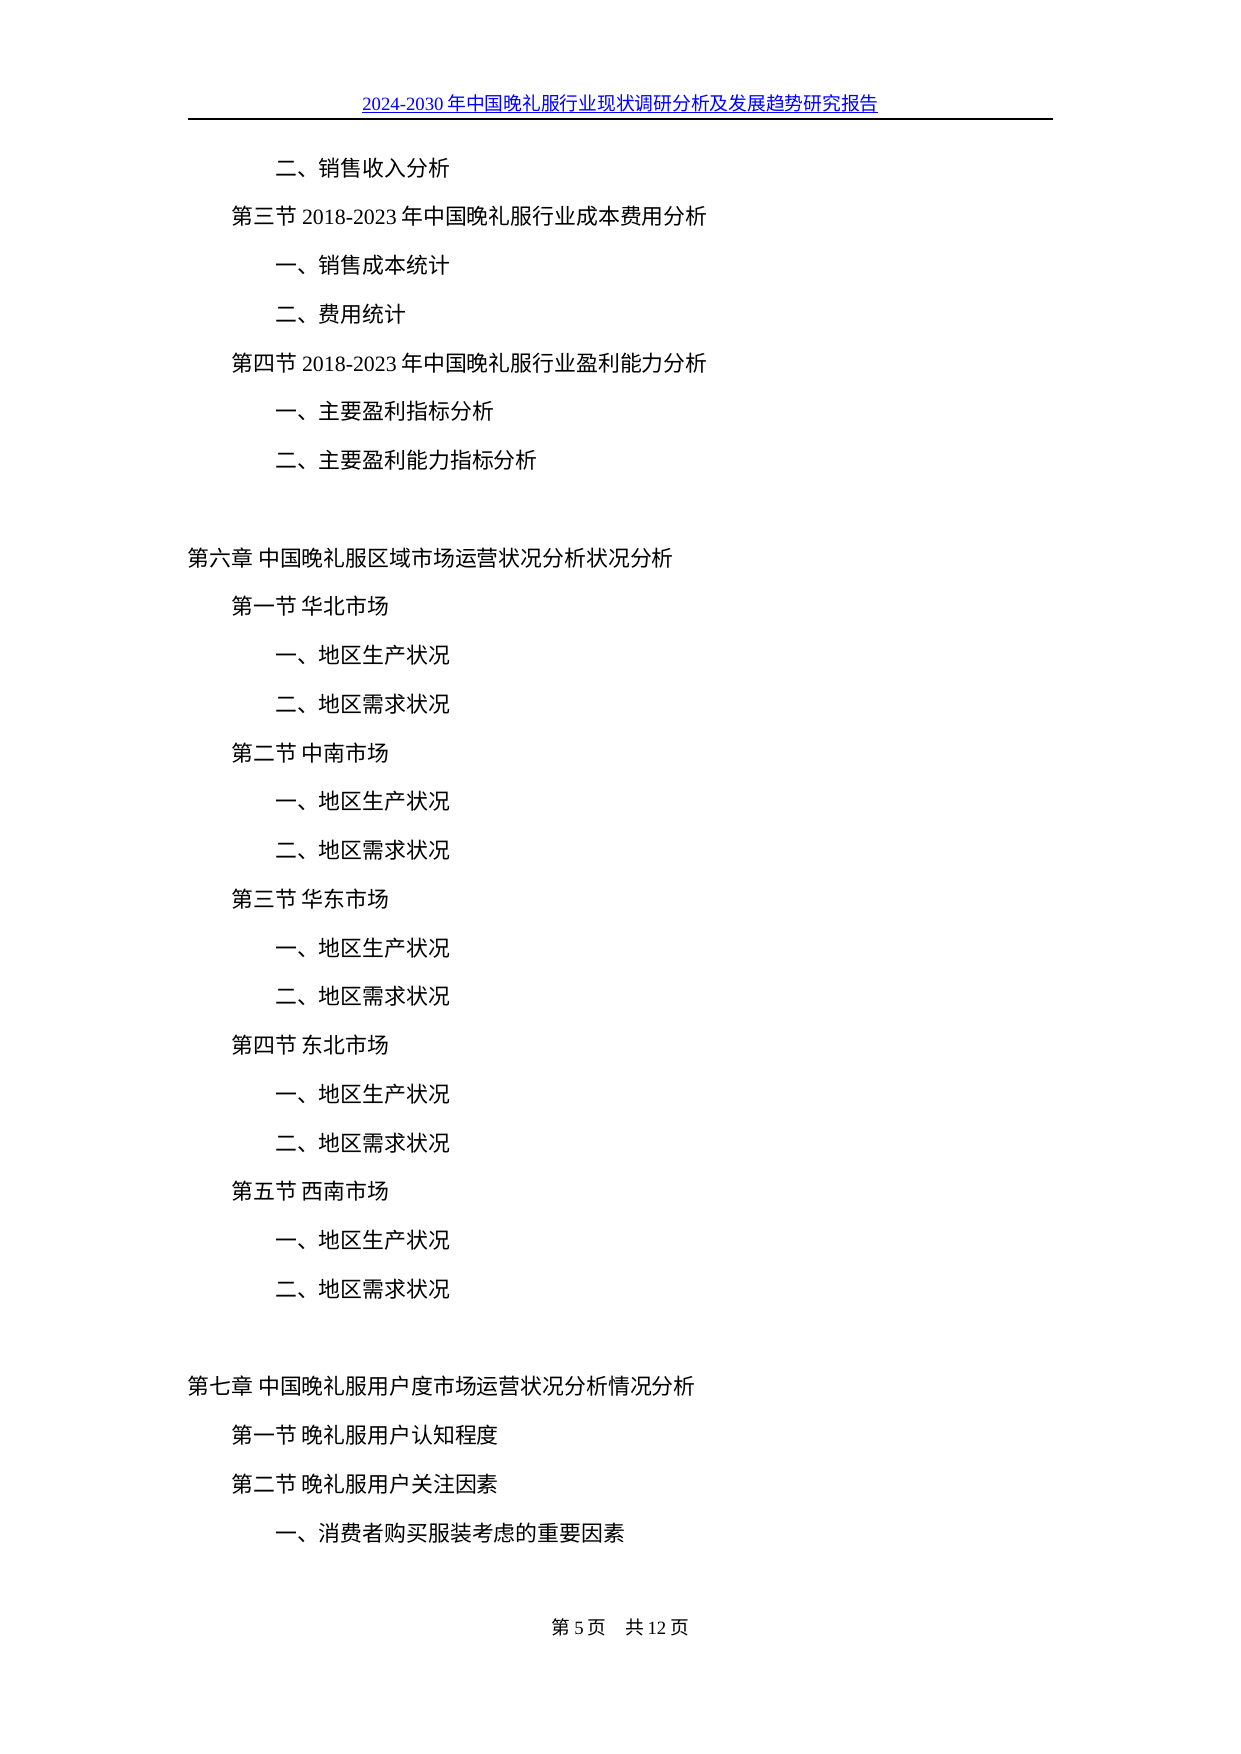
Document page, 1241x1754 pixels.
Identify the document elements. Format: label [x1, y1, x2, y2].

text [187, 150, 1053, 1548]
